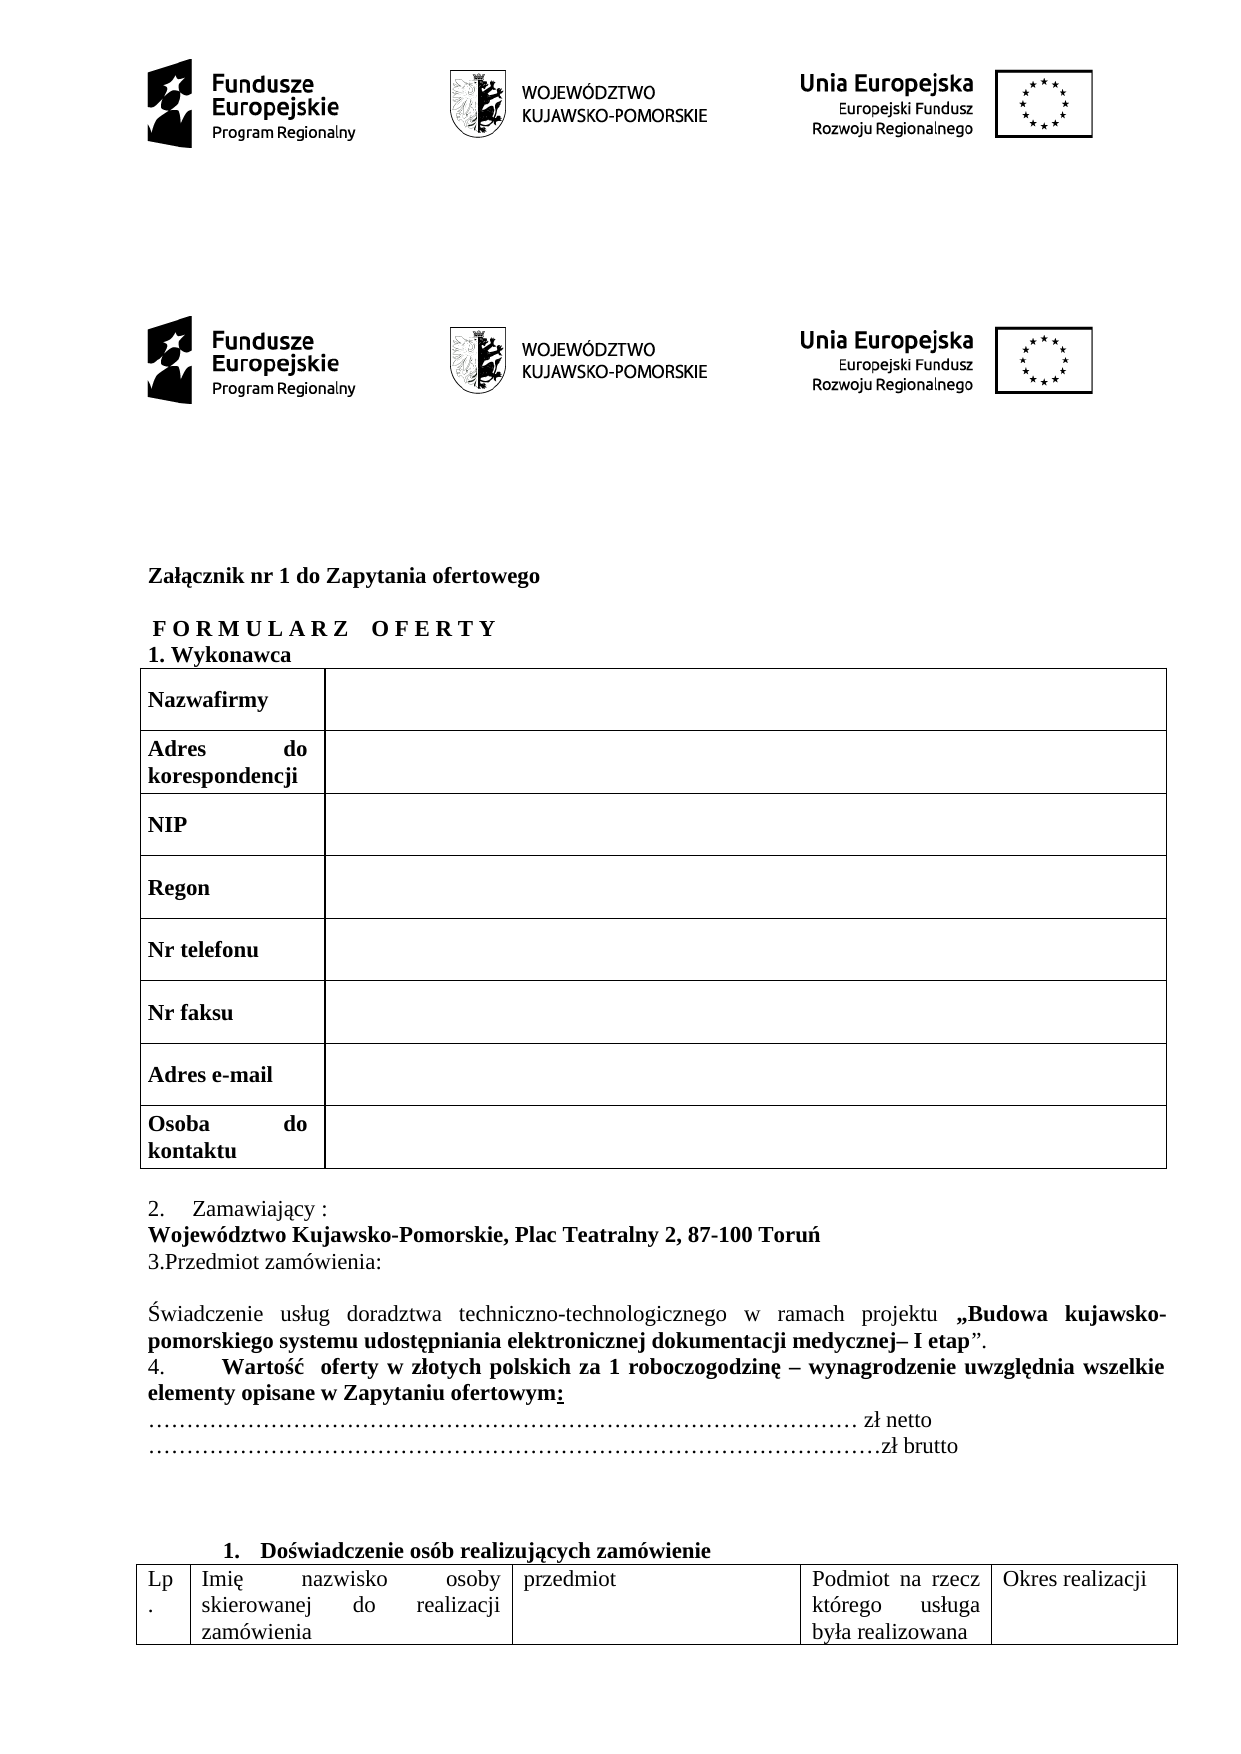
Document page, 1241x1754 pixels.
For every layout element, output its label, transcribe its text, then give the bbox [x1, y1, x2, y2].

text Województwo Kujawsko-Pomorskie, Plac Teatralny 2, 87-100 Toruń [148, 1221, 1167, 1248]
table_header Lp. [137, 1565, 190, 1644]
table_header [326, 669, 1166, 730]
text 1. Wykonawca [148, 641, 1167, 668]
table_cell Nr telefonu [141, 919, 324, 980]
table_header Imię nazwisko osoby skierowanej do realizacji zamówienia [191, 1565, 512, 1644]
table_cell Regon [141, 856, 324, 918]
table_cell [326, 794, 1166, 855]
text 2. Zamawiający : [148, 1195, 1167, 1221]
table_header Okres realizacji [992, 1565, 1177, 1644]
text ……………………………………………………………………………………zł brutto [148, 1432, 1167, 1458]
text 3.Przedmiot zamówienia: [148, 1248, 1167, 1274]
table_cell Osoba do kontaktu [141, 1106, 324, 1168]
text Świadczenie usług doradztwa techniczno-technologicznego w ramach projektu „Budowa kujawsko-pomorskiego systemu udostępniania elektronicznej dokumentacji medycznej– I etap”. [148, 1300, 1167, 1353]
text 4. Wartość oferty w złotych polskich za 1 roboczogodzinę – wynagrodzenie uwzględnia wszelkie elementy opisane w Zapytaniu ofertowym: [148, 1353, 1167, 1406]
table_cell [326, 981, 1166, 1043]
table_cell Adres e-mail [141, 1044, 324, 1105]
table_cell [326, 1044, 1166, 1105]
text ………………………………………………………………………………… zł netto [148, 1406, 1167, 1432]
text Załącznik nr 1 do Zapytania ofertowego [148, 562, 1167, 588]
picture [147, 316, 1093, 404]
table_cell [326, 1106, 1166, 1168]
picture [147, 59, 1093, 148]
table_header Nazwafirmy [141, 669, 324, 730]
text F O R M U L A R Z O F E R T Y [152, 615, 1167, 641]
table_header przedmiot [513, 1565, 800, 1644]
table_cell NIP [141, 794, 324, 855]
table_cell [326, 731, 1166, 793]
table_cell Adres do korespondencji [141, 731, 324, 793]
list Doświadczenie osób realizujących zamówienie [223, 1538, 1167, 1564]
table_cell [326, 919, 1166, 980]
table_cell Nr faksu [141, 981, 324, 1043]
table_cell [326, 856, 1166, 918]
table_header Podmiot na rzecz którego usługa była realizowana [801, 1565, 991, 1644]
